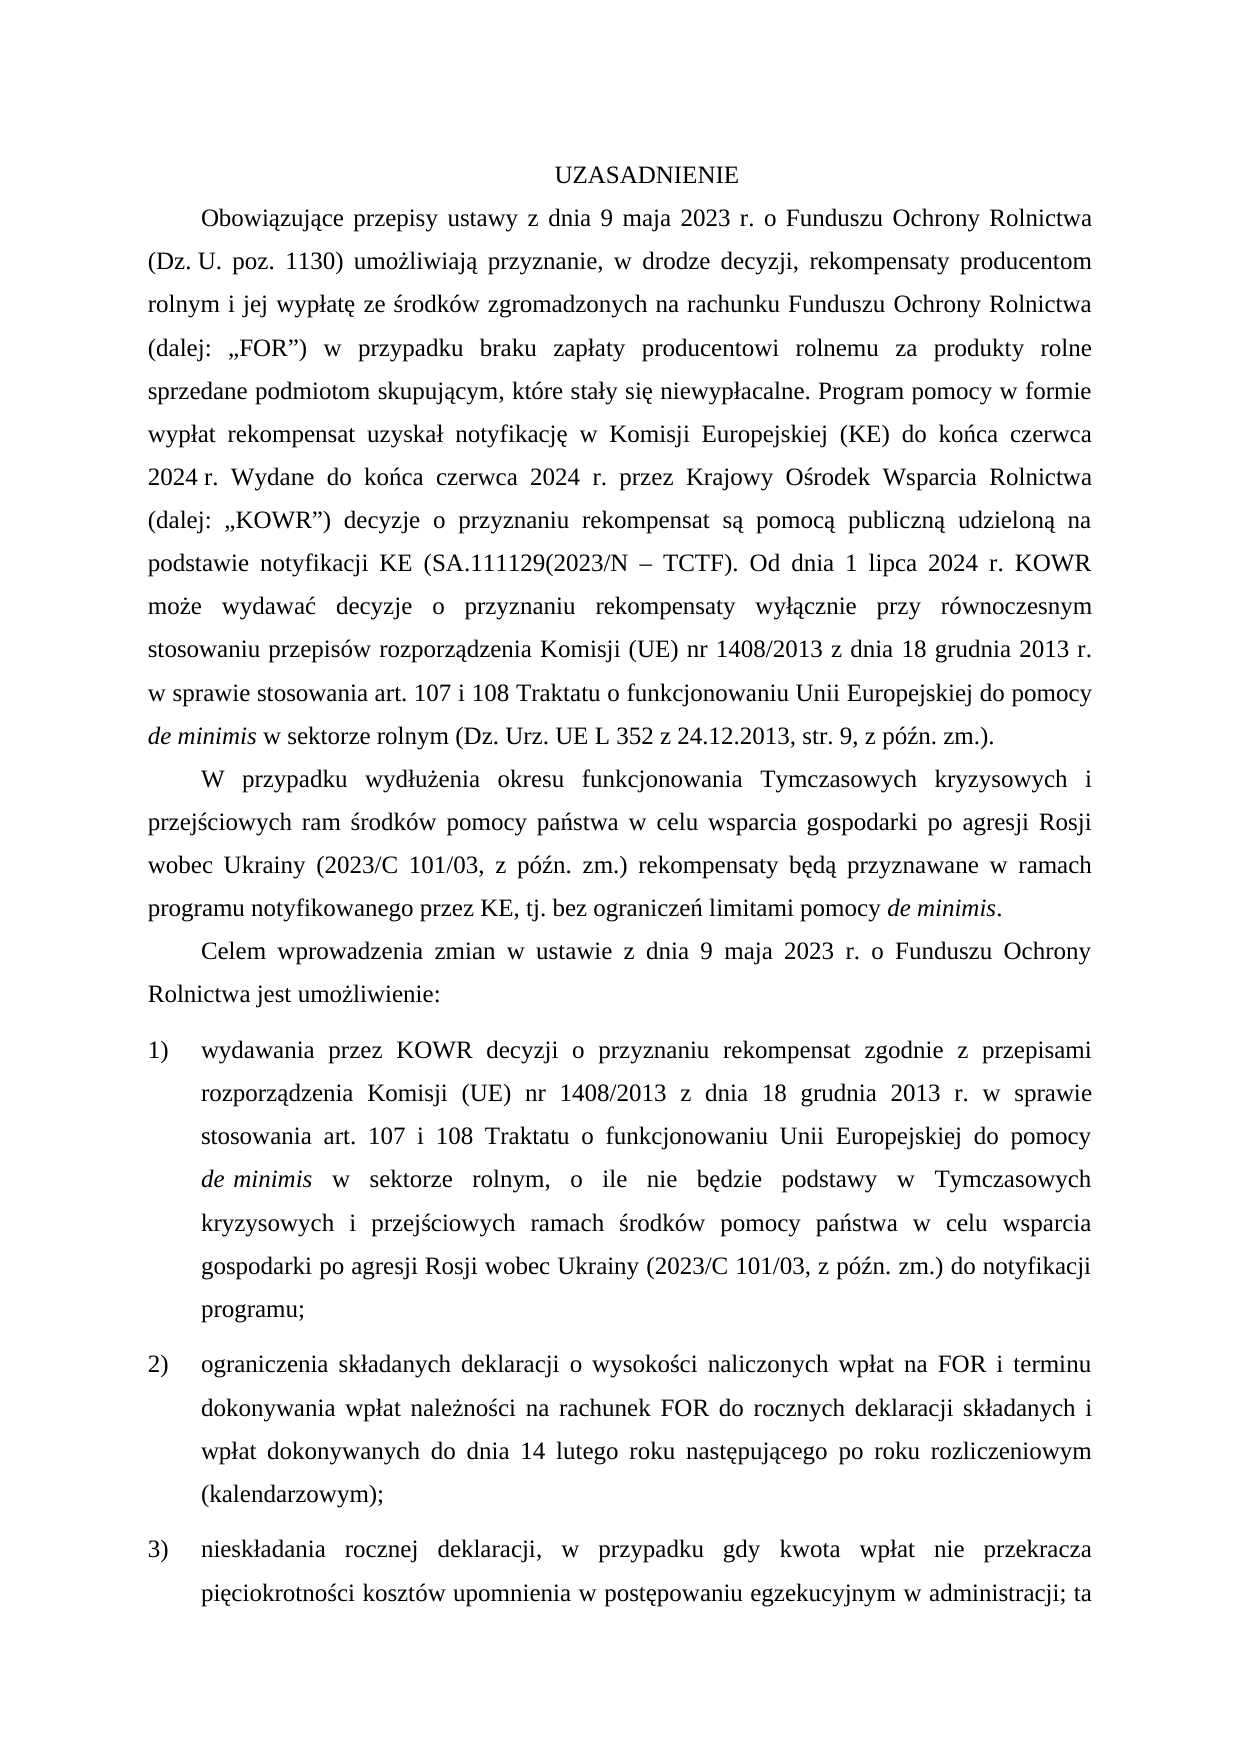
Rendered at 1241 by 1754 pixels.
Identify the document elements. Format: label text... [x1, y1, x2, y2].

text 2) ograniczenia składanych deklaracji o wysokości naliczonych wpłat na FOR i terminu dokonywania wpłat należności na rachunek FOR do rocznych deklaracji składanych i wpłat dokonywanych do dnia 14 lutego roku następującego po roku rozliczeniowym (kalendarzowym); [148, 1349, 1093, 1508]
text Obowiązujące przepisy ustawy z dnia 9 maja 2023 r. o Funduszu Ochrony Rolnictwa (Dz. U. poz. 1130) umożliwiają przyznanie, w drodze decyzji, rekompensaty producentom rolnym i jej wypłatę ze środków zgromadzonych na rachunku Funduszu Ochrony Rolnictwa (dalej: „FOR”) w przypadku braku zapłaty producentowi rolnemu za produkty rolne sprzedane podmiotom skupującym, które stały się niewypłacalne. Program pomocy w formie wypłat rekompensat uzyskał notyfikację w Komisji Europejskiej (KE) do końca czerwca 2024 r. Wydane do końca czerwca 2024 r. przez Krajowy Ośrodek Wsparcia Rolnictwa (dalej: „KOWR”) decyzje o przyznaniu rekompensat są pomocą publiczną udzieloną na podstawie notyfikacji KE (SA.111129(2023/N – TCTF). Od dnia 1 lipca 2024 r. KOWR może wydawać decyzje o przyznaniu rekompensaty wyłącznie przy równoczesnym stosowaniu przepisów rozporządzenia Komisji (UE) nr 1408/2013 z dnia 18 grudnia 2013 r. w sprawie stosowania art. 107 i 108 Traktatu o funkcjonowaniu Unii Europejskiej do pomocy de minimis w sektorze rolnym (Dz. Urz. UE L 352 z 24.12.2013, str. 9, z późn. zm.). [148, 203, 1093, 749]
text Celem wprowadzenia zmian w ustawie z dnia 9 maja 2023 r. o Funduszu Ochrony Rolnictwa jest umożliwienie: [148, 936, 1093, 1008]
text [148, 1534, 1093, 1606]
text W przypadku wydłużenia okresu funkcjonowania Tymczasowych kryzysowych i przejściowych ram środków pomocy państwa w celu wsparcia gospodarki po agresji Rosji wobec Ukrainy (2023/C 101/03, z późn. zm.) rekompensaty będą przyznawane w ramach programu notyfikowanego przez KE, tj. bez ograniczeń limitami pomocy de minimis. [148, 764, 1093, 922]
text 1) wydawania przez KOWR decyzji o przyznaniu rekompensat zgodnie z przepisami rozporządzenia Komisji (UE) nr 1408/2013 z dnia 18 grudnia 2013 r. w sprawie stosowania art. 107 i 108 Traktatu o funkcjonowaniu Unii Europejskiej do pomocy de minimis w sektorze rolnym, o ile nie będzie podstawy w Tymczasowych kryzysowych i przejściowych ramach środków pomocy państwa w celu wsparcia gospodarki po agresji Rosji wobec Ukrainy (2023/C 101/03, z późn. zm.) do notyfikacji programu; [148, 1035, 1093, 1323]
text Uzasadnienie [148, 160, 1093, 189]
